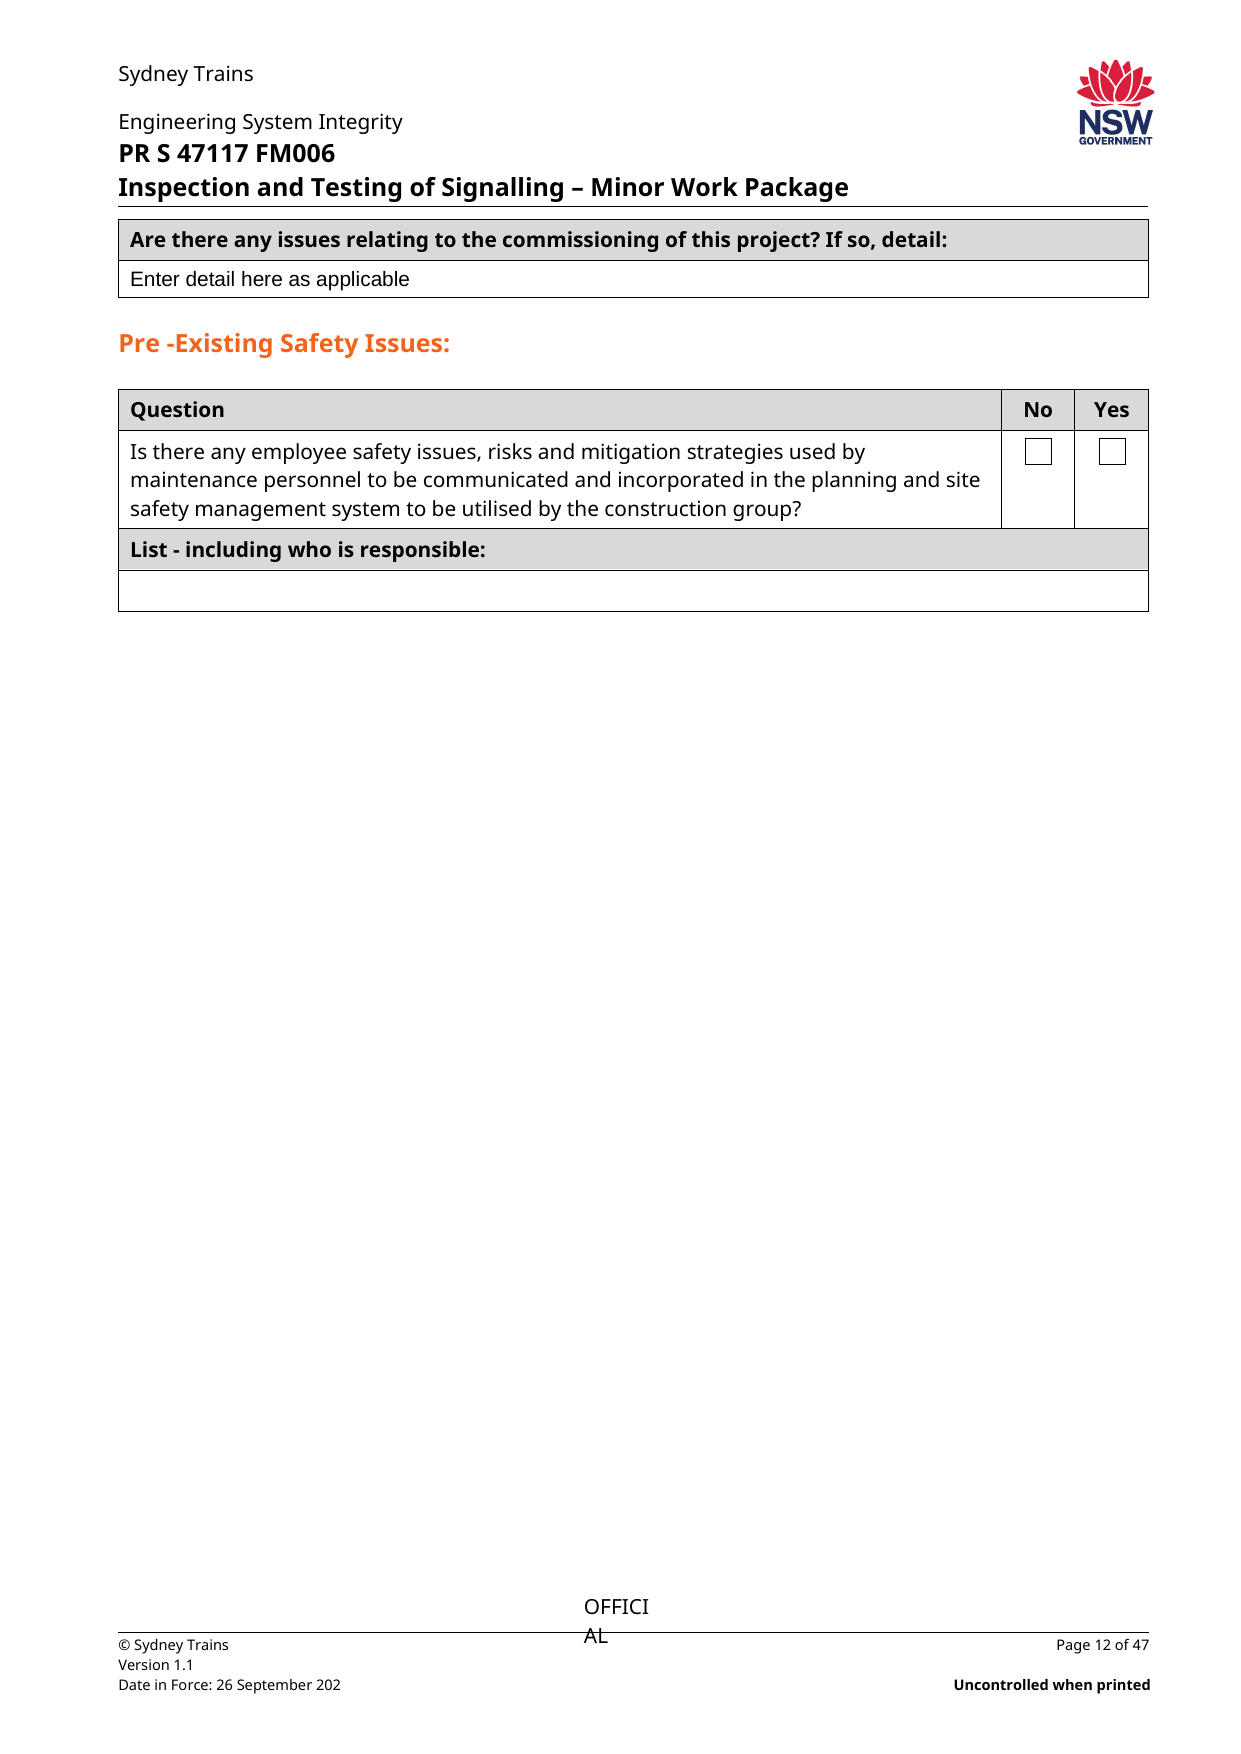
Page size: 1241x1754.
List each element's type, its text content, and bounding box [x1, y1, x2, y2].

picture [1075, 59, 1156, 146]
table_cell List - including who is responsible: [119, 529, 1148, 569]
table_cell [1002, 431, 1074, 528]
table_header No [1002, 390, 1074, 430]
title Pre -Existing Safety Issues: [118, 326, 1122, 360]
table_header Question [119, 390, 1001, 430]
table_cell [119, 571, 1148, 611]
table_cell [1075, 431, 1148, 528]
table_cell Is there any employee safety issues, risks and mitigation strategies used by maintenance personnel to be communicated and incorporated in the planning and site safety management system to be utilised by the construction group? [119, 431, 1001, 528]
table_header Yes [1075, 390, 1148, 430]
table_cell Are there any issues relating to the commissioning of this project? If so, detail: [119, 220, 1148, 260]
